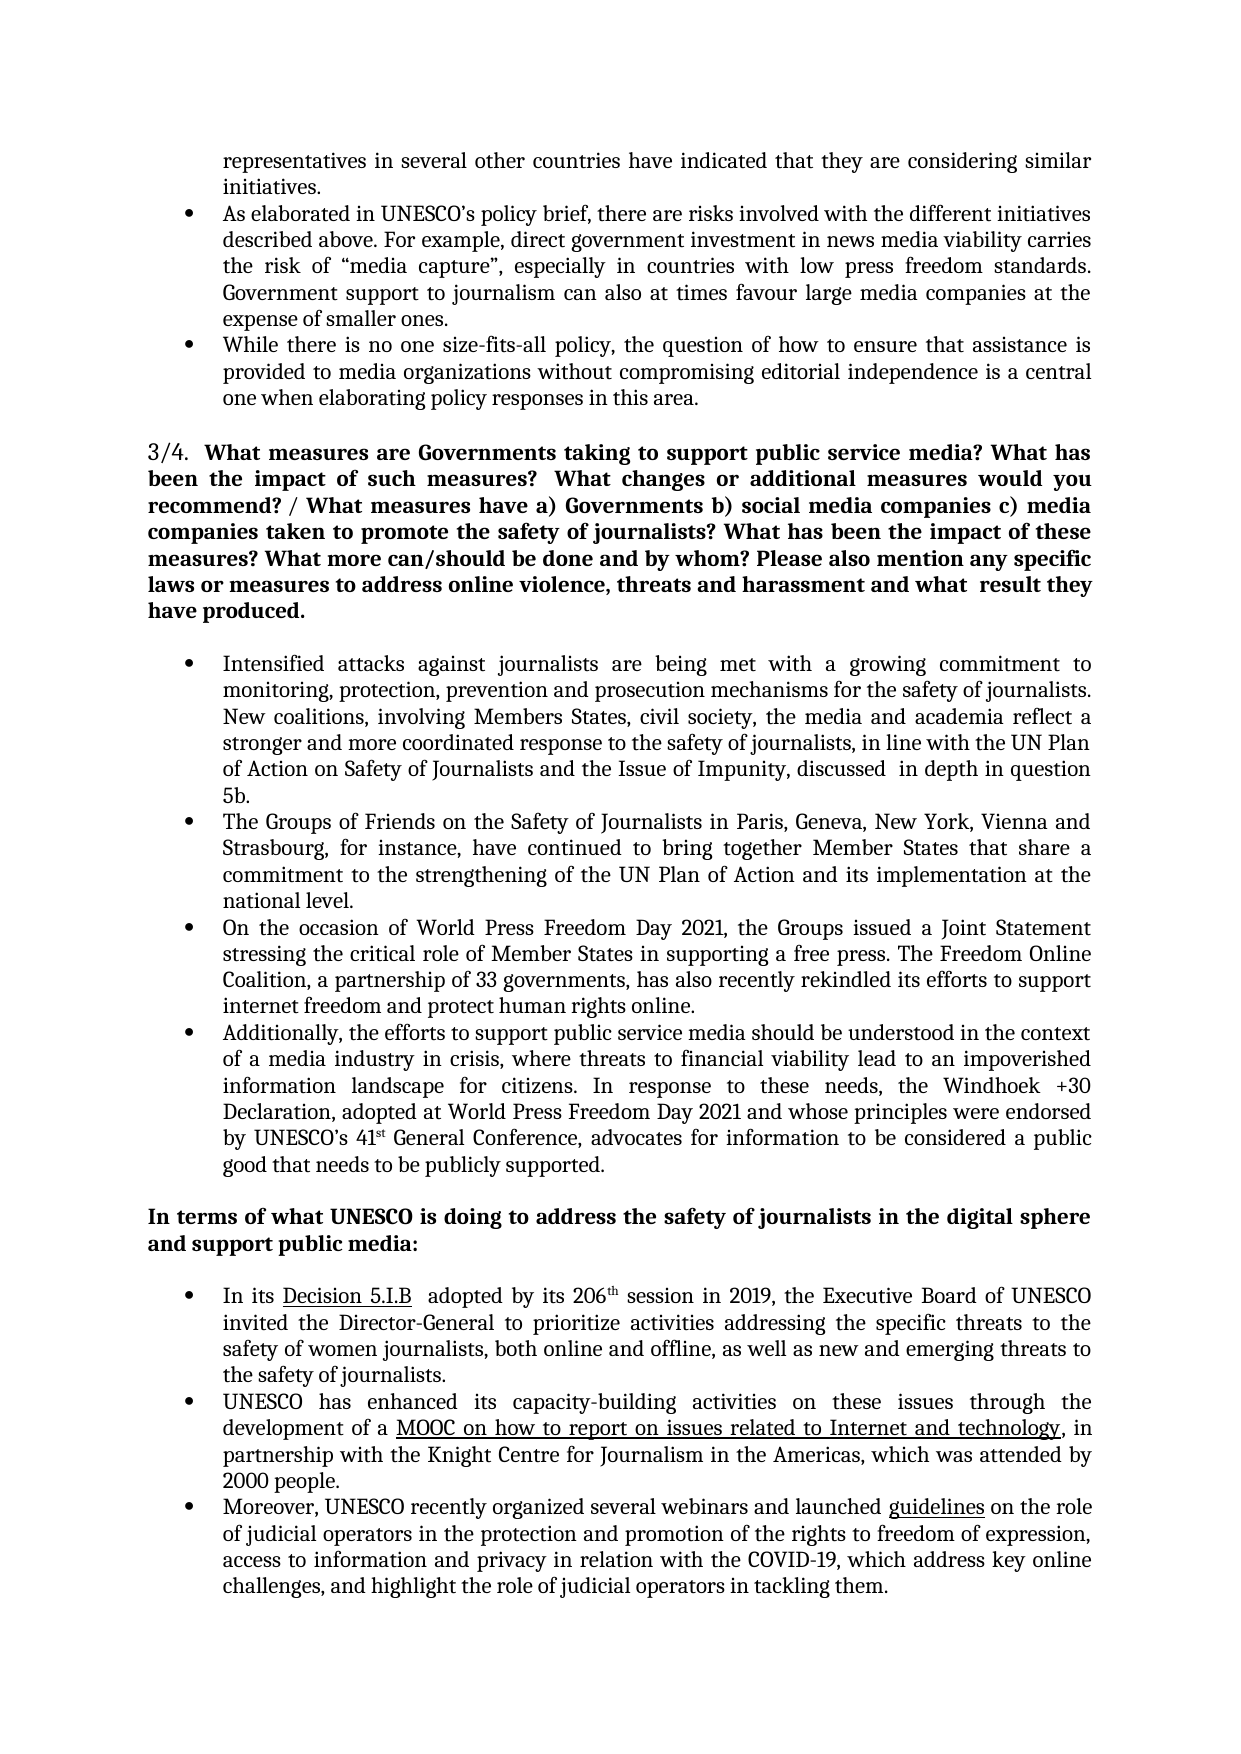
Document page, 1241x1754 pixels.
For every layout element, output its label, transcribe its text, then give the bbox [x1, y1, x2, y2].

list The Groups of Friends on the Safety of Journalists in Paris, Geneva, New York, Vienna and Strasbourg, for instance, have continued to bring together Member States that share a commitment to the strengthening of the UN Plan of Action and its implementation at the national level. [185, 809, 1093, 914]
list In its Decision 5.I.B adopted by its 206th session in 2019, the Executive Board of UNESCO invited the Director-General to prioritize activities addressing the specific threats to the safety of women journalists, both online and offline, as well as new and emerging threats to the safety of journalists. [185, 1283, 1093, 1389]
list On the occasion of World Press Freedom Day 2021, the Groups issued a Joint Statement stressing the critical role of Member States in supporting a free press. The Freedom Online Coalition, a partnership of 33 governments, has also recently rekindled its efforts to support internet freedom and protect human rights online. [185, 914, 1093, 1020]
text In terms of what UNESCO is doing to address the safety of journalists in the digital sphere and support public media: [148, 1204, 1093, 1257]
list Moreover, UNESCO recently organized several webinars and launched guidelines on the role of judicial operators in the protection and promotion of the rights to freedom of expression, access to information and privacy in relation with the COVID-19, which address key online challenges, and highlight the role of judicial operators in tackling them. [185, 1494, 1093, 1599]
list While there is no one size-fits-all policy, the question of how to ensure that assistance is provided to media organizations without compromising editorial independence is a central one when elaborating policy responses in this area. [185, 332, 1093, 411]
list Additionally, the efforts to support public service media should be understood in the context of a media industry in crisis, where threats to financial viability lead to an impoverished information landscape for citizens. In response to these needs, the Windhoek +30 Declaration, adopted at World Press Freedom Day 2021 and whose principles were endorsed by UNESCO’s 41st General Conference, advocates for information to be considered a public good that needs to be publicly supported. [185, 1020, 1093, 1178]
list As elaborated in UNESCO’s policy brief, there are risks involved with the different initiatives described above. For example, direct government investment in news media viability carries the risk of “media capture”, especially in countries with low press freedom standards. Government support to journalism can also at times favour large media companies at the expense of smaller ones. [185, 200, 1093, 332]
list 3/4. What measures are Governments taking to support public service media? What has been the impact of such measures? What changes or additional measures would you recommend? / What measures have a) Governments b) social media companies c) media companies taken to promote the safety of journalists? What has been the impact of these measures? What more can/should be done and by whom? Please also mention any specific laws or measures to address online violence, threats and harassment and what result they have produced. [148, 437, 1093, 624]
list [185, 148, 1093, 200]
list UNESCO has enhanced its capacity-building activities on these issues through the development of a MOOC on how to report on issues related to Internet and technology, in partnership with the Knight Centre for Journalism in the Americas, which was attended by 2000 people. [185, 1389, 1093, 1494]
list Intensified attacks against journalists are being met with a growing commitment to monitoring, protection, prevention and prosecution mechanisms for the safety of journalists. New coalitions, involving Members States, civil society, the media and academia reflect a stronger and more coordinated response to the safety of journalists, in line with the UN Plan of Action on Safety of Journalists and the Issue of Impunity, discussed in depth in question 5b. [185, 651, 1093, 809]
